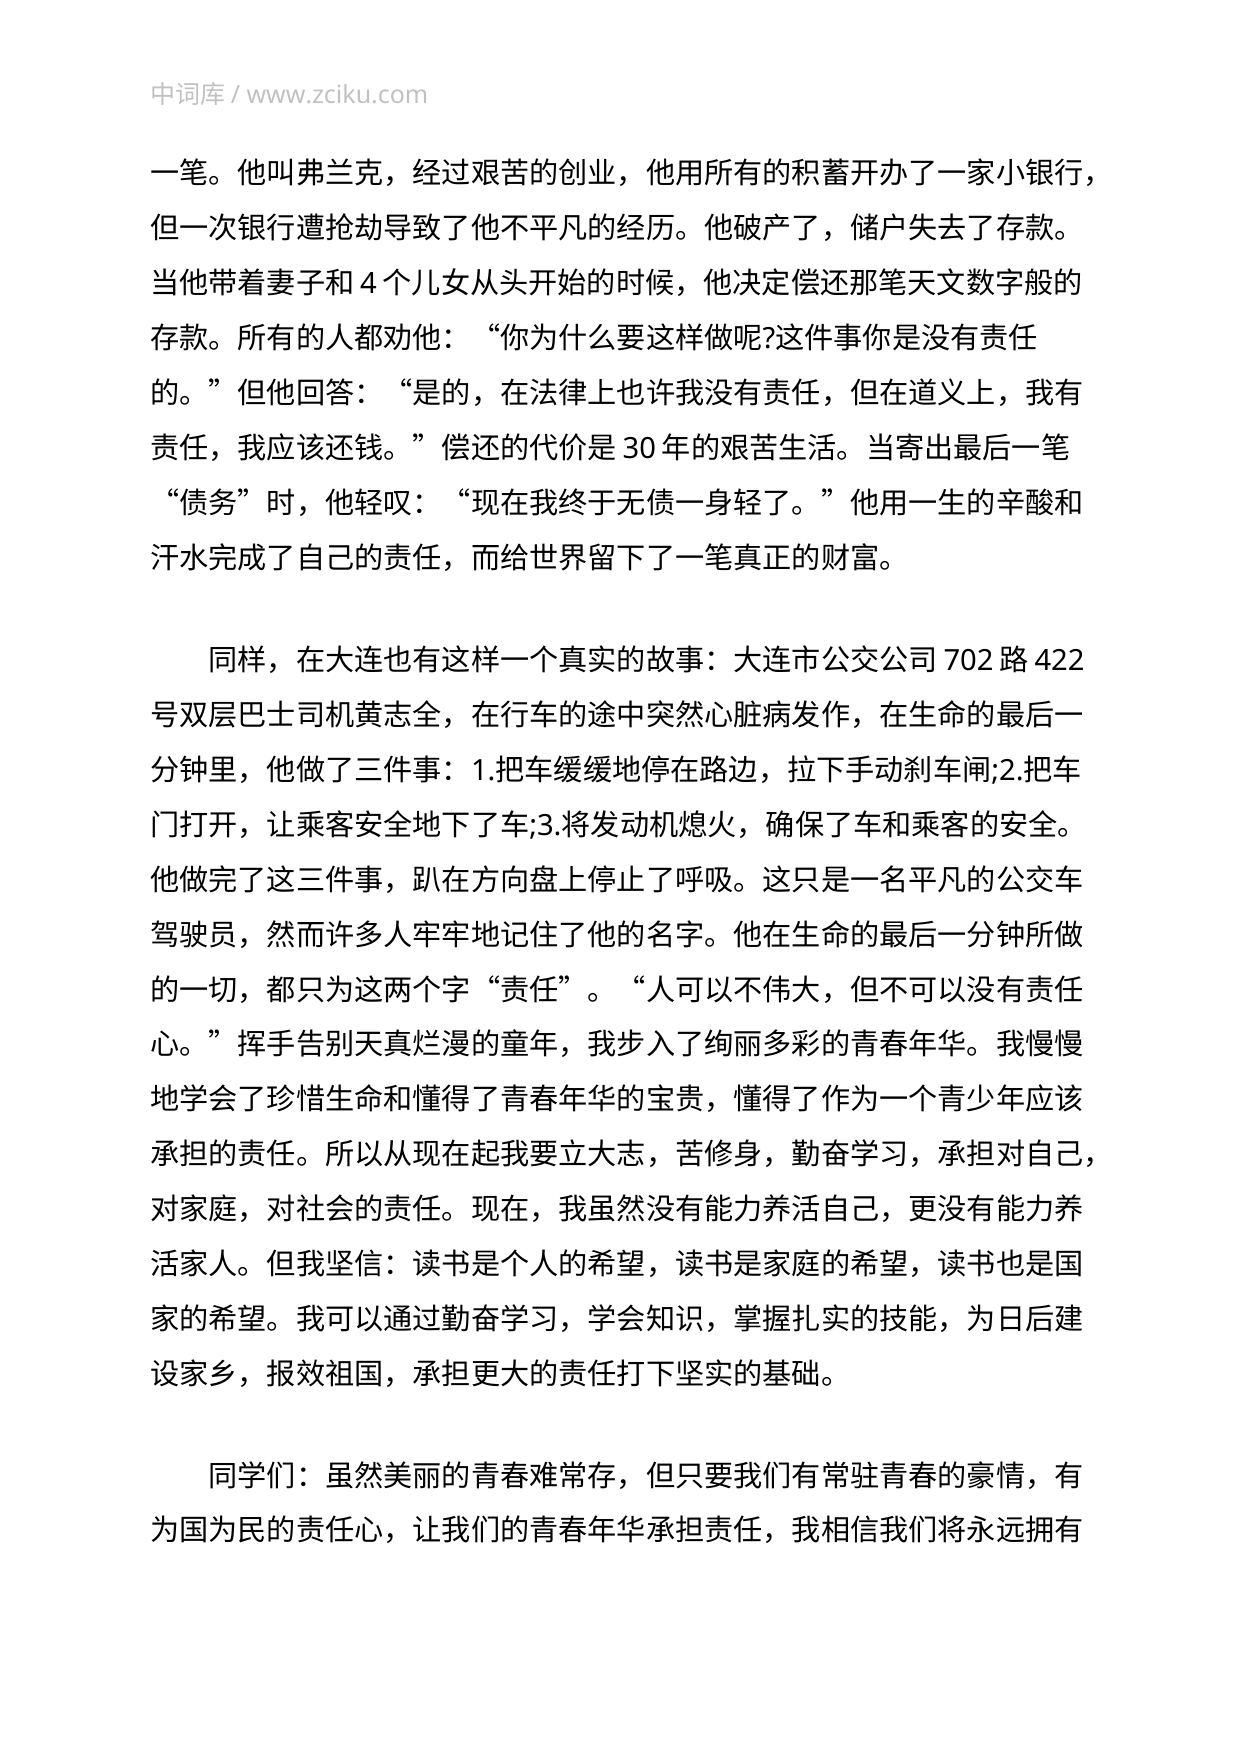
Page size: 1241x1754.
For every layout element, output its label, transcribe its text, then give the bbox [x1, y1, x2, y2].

text 同样，在大连也有这样一个真实的故事：大连市公交公司702路422号双层巴士司机黄志全，在行车的途中突然心脏病发作，在生命的最后一分钟里，他做了三件事：1.把车缓缓地停在路边，拉下手动刹车闸;2.把车门打开，让乘客安全地下了车;3.将发动机熄火，确保了车和乘客的安全。他做完了这三件事，趴在方向盘上停止了呼吸。这只是一名平凡的公交车驾驶员，然而许多人牢牢地记住了他的名字。他在生命的最后一分钟所做的一切，都只为这两个字“责任”。“人可以不伟大，但不可以没有责任心。”挥手告别天真烂漫的童年，我步入了绚丽多彩的青春年华。我慢慢地学会了珍惜生命和懂得了青春年华的宝贵，懂得了作为一个青少年应该承担的责任。所以从现在起我要立大志，苦修身，勤奋学习，承担对自己，对家庭，对社会的责任。现在，我虽然没有能力养活自己，更没有能力养活家人。但我坚信：读书是个人的希望，读书是家庭的希望，读书也是国家的希望。我可以通过勤奋学习，学会知识，掌握扎实的技能，为日后建设家乡，报效祖国，承担更大的责任打下坚实的基础。 [150, 636, 1090, 1393]
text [150, 150, 1090, 577]
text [150, 1452, 1090, 1549]
